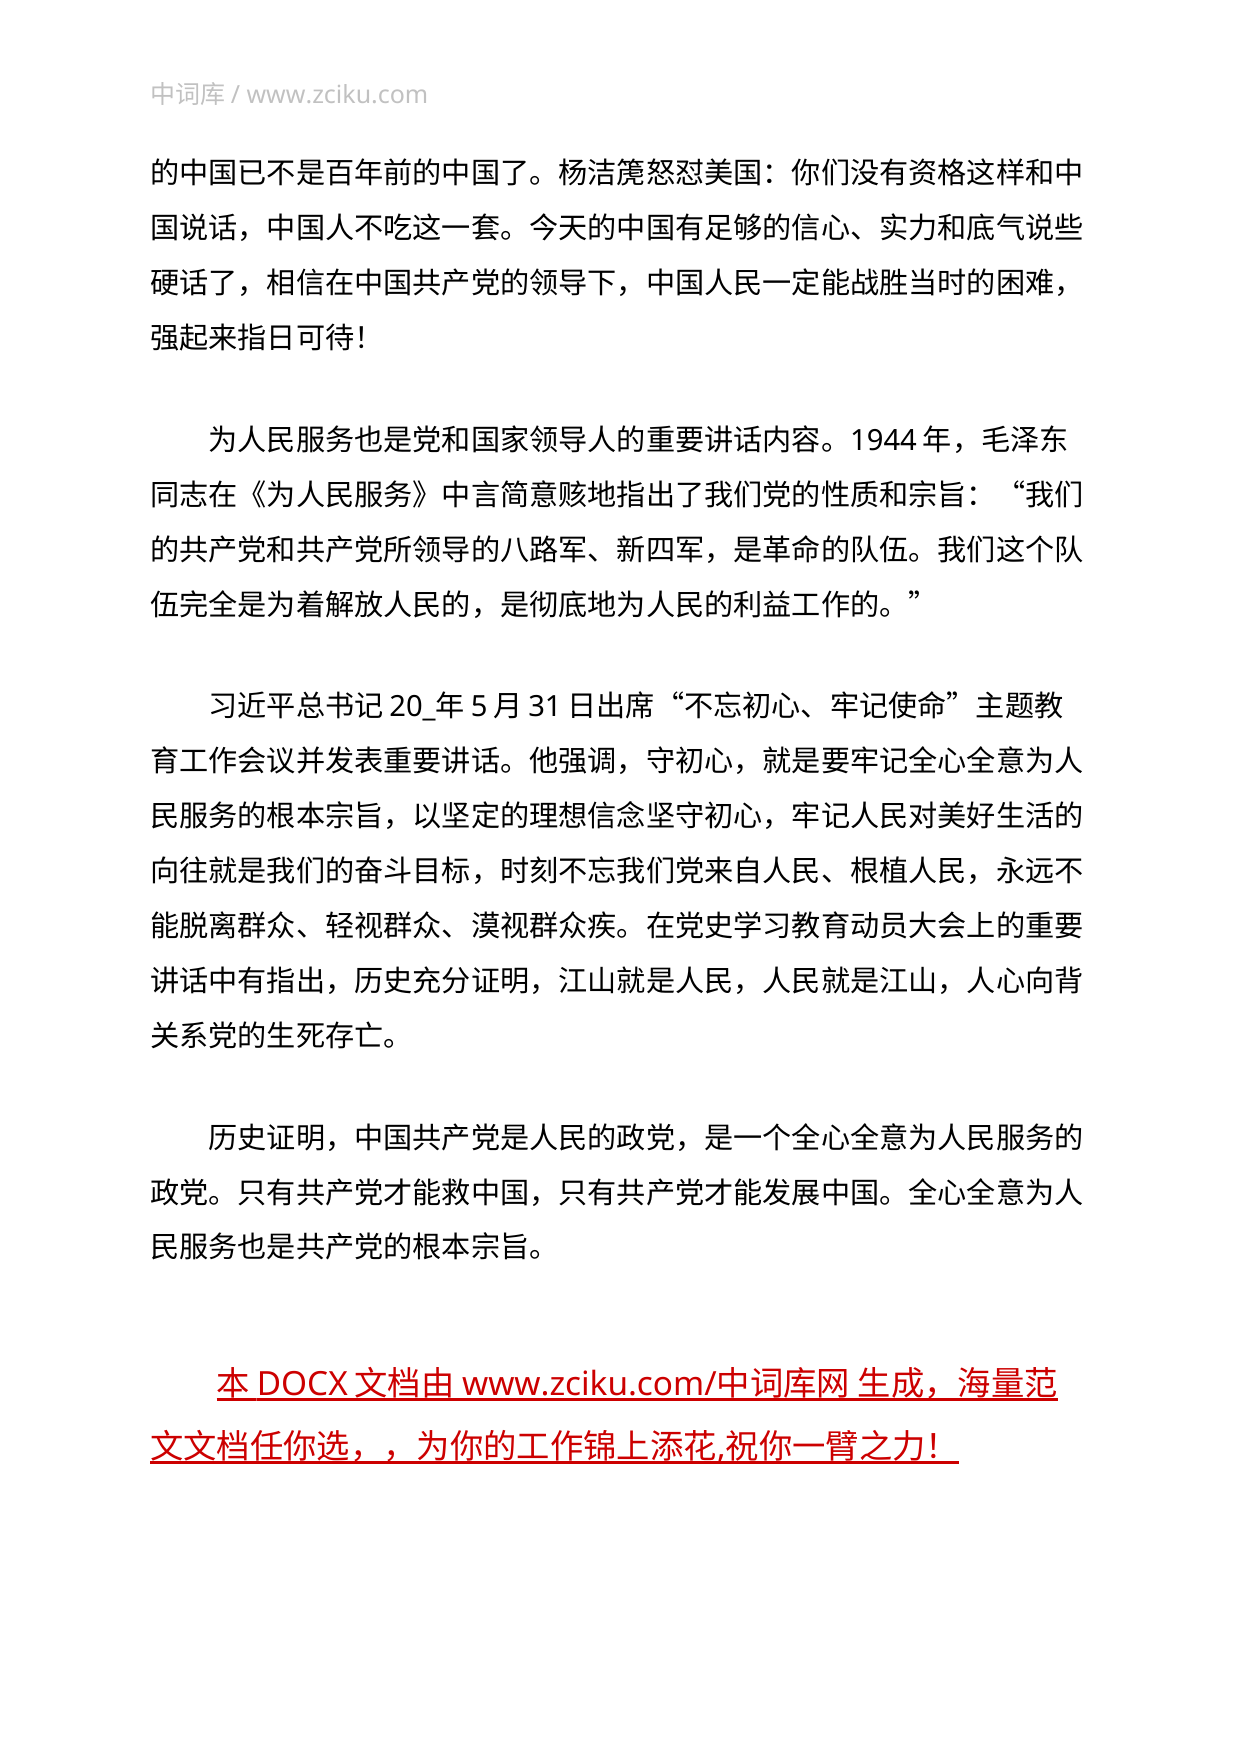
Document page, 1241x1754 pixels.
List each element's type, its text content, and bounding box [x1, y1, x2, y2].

text 习近平总书记20_年5月31日出席“不忘初心、牢记使命”主题教育工作会议并发表重要讲话。他强调，守初心，就是要牢记全心全意为人民服务的根本宗旨，以坚定的理想信念坚守初心，牢记人民对美好生活的向往就是我们的奋斗目标，时刻不忘我们党来自人民、根植人民，永远不能脱离群众、轻视群众、漠视群众疾。在党史学习教育动员大会上的重要讲话中有指出，历史充分证明，江山就是人民，人民就是江山，人心向背关系党的生死存亡。 [150, 683, 1090, 1055]
text 为人民服务也是党和国家领导人的重要讲话内容。1944年，毛泽东同志在《为人民服务》中言简意赅地指出了我们党的性质和宗旨：“我们的共产党和共产党所领导的八路军、新四军，是革命的队伍。我们这个队伍完全是为着解放人民的，是彻底地为人民的利益工作的。” [150, 416, 1090, 623]
text 本DOCX文档由 www.zciku.com/中词库网 生成，海量范文文档任你选，，为你的工作锦上添花,祝你一臂之力！ [150, 1357, 1090, 1468]
text 历史证明，中国共产党是人民的政党，是一个全心全意为人民服务的政党。只有共产党才能救中国，只有共产党才能发展中国。全心全意为人民服务也是共产党的根本宗旨。 [150, 1114, 1090, 1266]
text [150, 150, 1090, 357]
